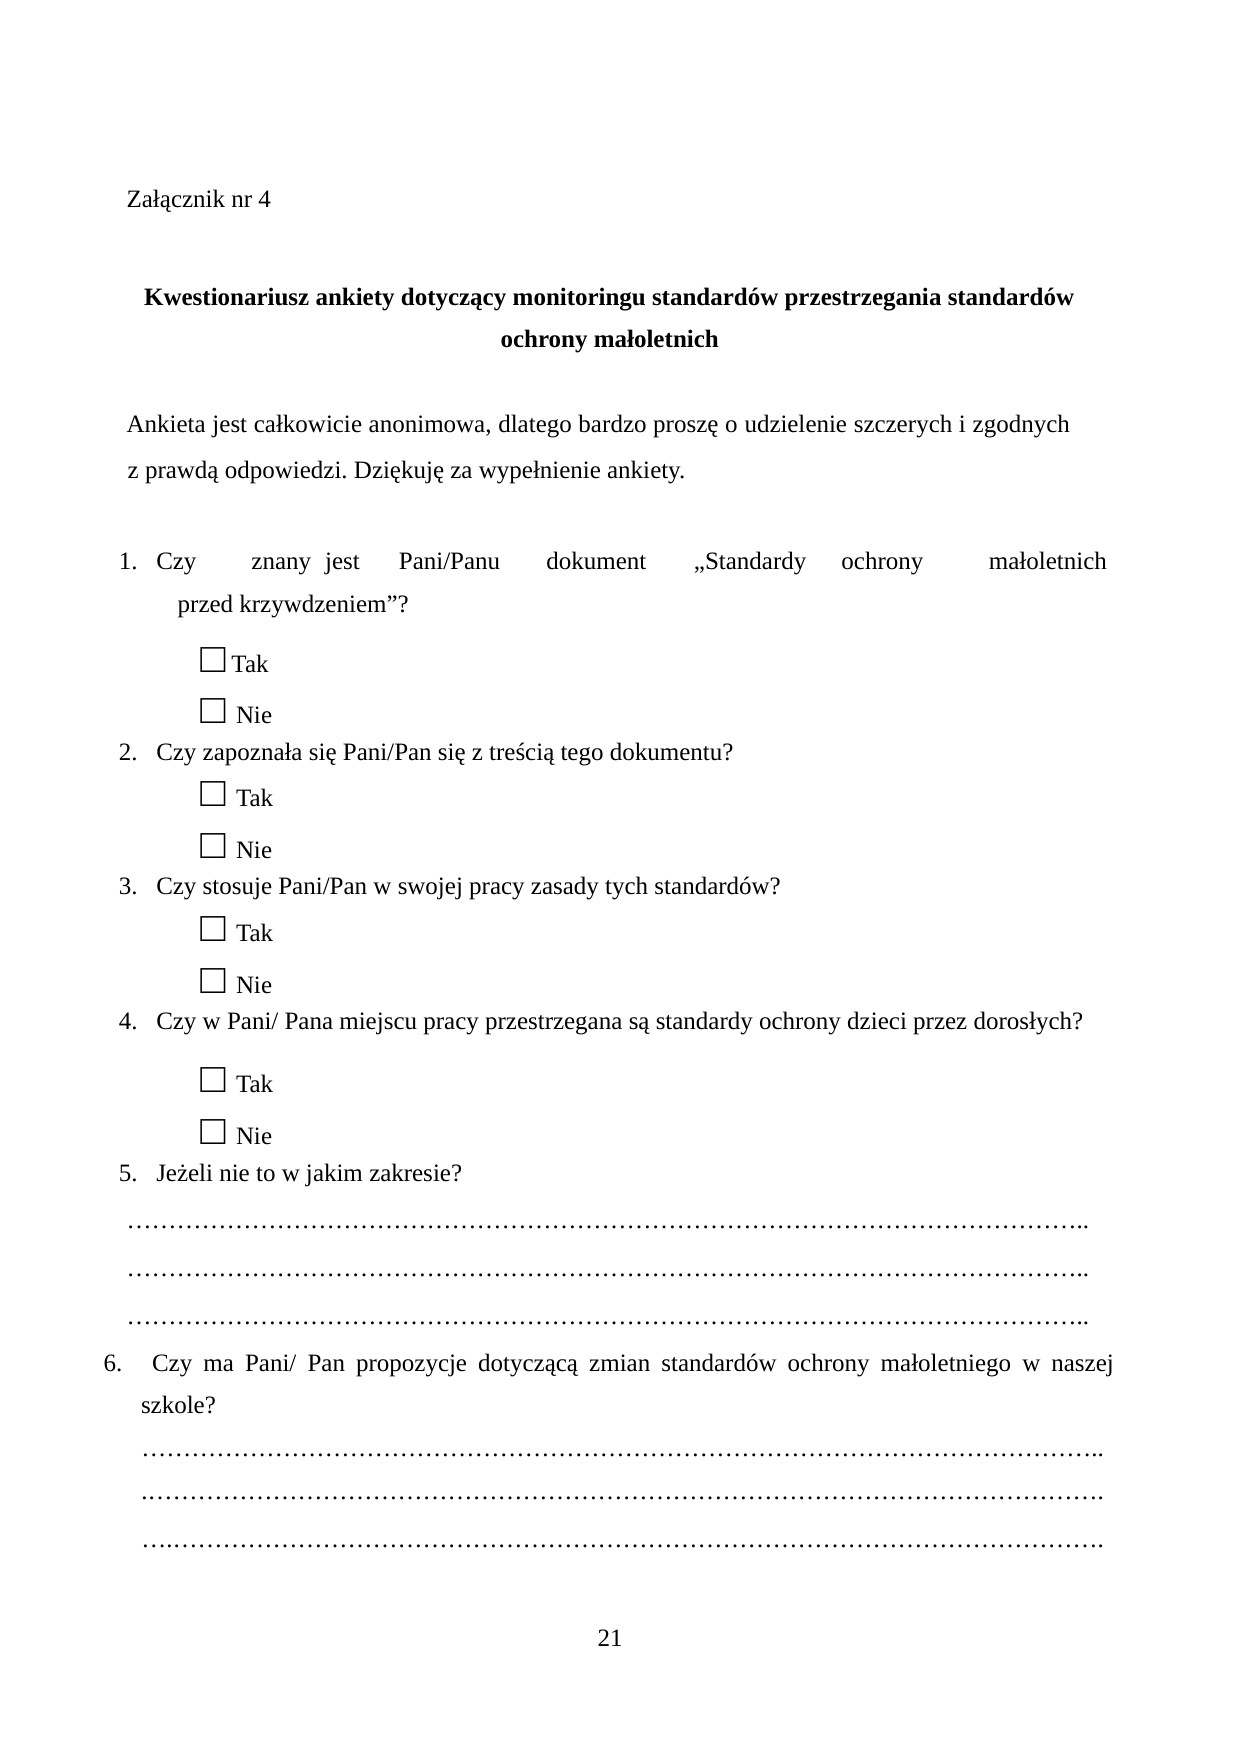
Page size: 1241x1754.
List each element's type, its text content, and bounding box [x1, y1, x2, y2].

text 6. Czy ma Pani/ Pan propozycje dotyczącą zmian standardów ochrony małoletniego w naszej szkole? [103, 1348, 1115, 1419]
list Czy stosuje Pani/Pan w swojej pracy zasady tych standardów? [118, 871, 1115, 900]
text □ Nie [200, 819, 1115, 867]
text Kwestionariusz ankiety dotyczący monitoringu standardów przestrzegania standardów ochrony małoletnich [142, 282, 1076, 353]
list Czy zapoznała się Pani/Pan się z treścią tego dokumentu? [118, 737, 1115, 765]
text …………………………………………………………………………………………………….. [141, 1433, 1115, 1462]
text Załącznik nr 4 [126, 184, 1115, 213]
text □ Tak [200, 1054, 1115, 1102]
list Czy w Pani/ Pana miejscu pracy przestrzegana są standardy ochrony dzieci przez dorosłych? [118, 1006, 1115, 1035]
text □ Tak [200, 768, 1115, 816]
text □ Nie [200, 685, 1115, 733]
text ….…………………………………………………………………………………………………. [141, 1524, 1115, 1553]
text …………………………………………………………………………………………………….. [126, 1253, 1115, 1282]
text □ Nie [200, 1105, 1115, 1153]
text □ Tak [200, 902, 1115, 950]
text □ Tak [200, 633, 1115, 681]
text …………………………………………………………………………………………………….. [126, 1205, 1115, 1234]
text Ankieta jest całkowicie anonimowa, dlatego bardzo proszę o udzielenie szczerych i zgodnych z prawdą odpowiedzi. Dziękuję za wypełnienie ankiety. [126, 409, 1071, 483]
list Jeżeli nie to w jakim zakresie? [118, 1158, 1115, 1186]
text .……………………………………………………………………………………………………. [141, 1476, 1115, 1505]
list Czy znany jest Pani/Panu dokument „Standardy ochrony małoletnich przed krzywdzeniem”? [118, 546, 1115, 618]
text …………………………………………………………………………………………………….. [126, 1301, 1115, 1330]
text □ Nie [200, 954, 1115, 1002]
